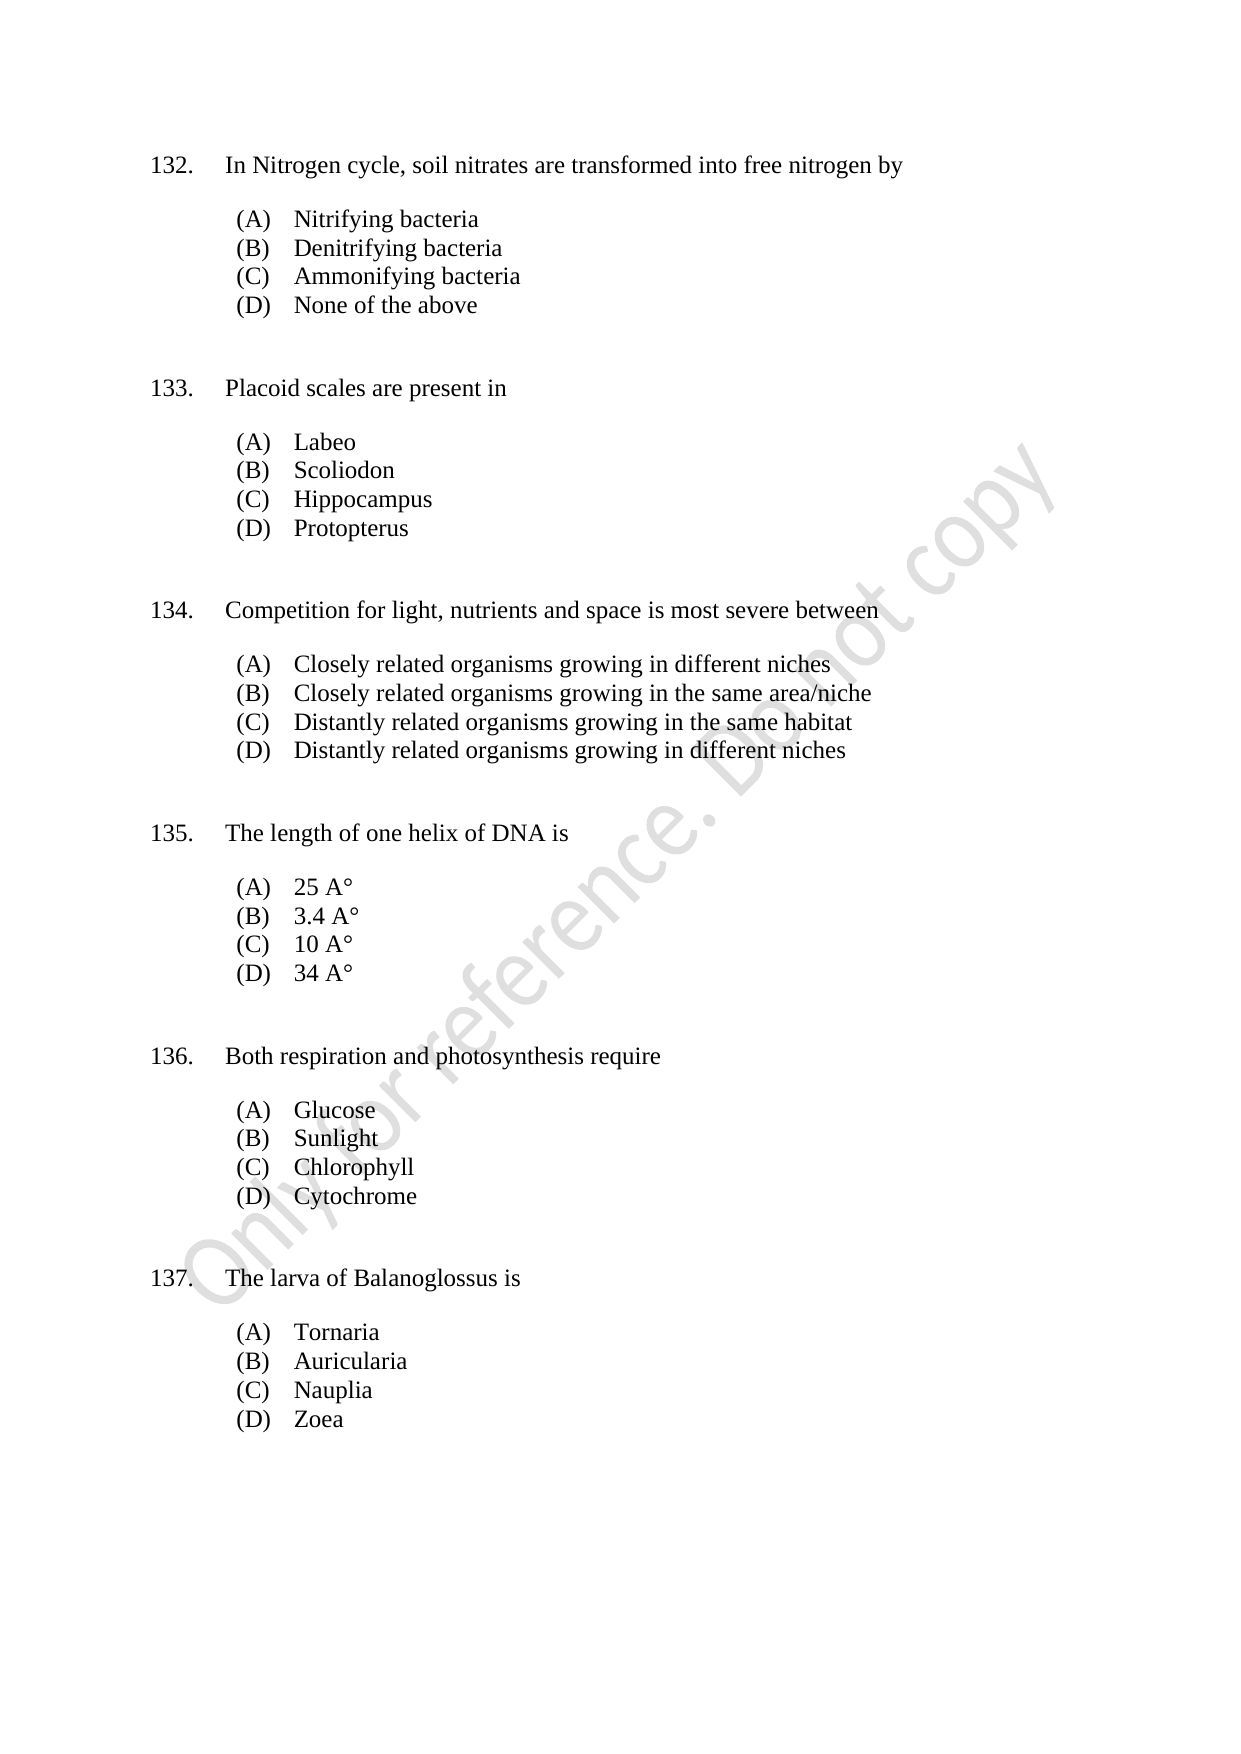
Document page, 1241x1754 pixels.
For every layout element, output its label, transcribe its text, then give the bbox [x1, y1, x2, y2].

table_cell Hippocampus [282, 484, 1102, 513]
table_cell Scoliodon [282, 455, 1102, 484]
table_cell (D) [225, 1181, 282, 1210]
table_header (A) [225, 1095, 282, 1123]
table_cell Distantly related organisms growing in the same habitat [282, 707, 1102, 736]
text 134. Competition for light, nutrients and space is most severe between [150, 595, 1090, 624]
table_cell (D) [225, 958, 282, 987]
text 132. In Nitrogen cycle, soil nitrates are transformed into free nitrogen by [150, 150, 1090, 179]
table_cell (C) [225, 1152, 282, 1181]
table_cell (D) [225, 736, 282, 764]
table_cell Nauplia [282, 1375, 1102, 1404]
table_cell (D) [225, 290, 282, 319]
table_cell (D) [225, 513, 282, 542]
table_cell Protopterus [282, 513, 1102, 542]
table_cell (C) [225, 261, 282, 290]
table_header (A) [225, 427, 282, 455]
table_cell Distantly related organisms growing in different niches [282, 736, 1102, 764]
table_cell (C) [225, 1375, 282, 1404]
table_header Glucose [282, 1095, 1102, 1123]
table_cell (B) [225, 233, 282, 261]
table_cell 34 A° [282, 958, 1102, 987]
table_cell None of the above [282, 290, 1102, 319]
table_header (A) [225, 872, 282, 901]
text 135. The length of one helix of DNA is [150, 818, 1090, 847]
table_header 25 A° [282, 872, 1102, 901]
text 136. Both respiration and photosynthesis require [150, 1041, 1090, 1069]
table_cell (C) [225, 930, 282, 958]
table_cell Denitrifying bacteria [282, 233, 1102, 261]
table_header Closely related organisms growing in different niches [282, 649, 1102, 678]
table_cell 3.4 A° [282, 901, 1102, 929]
table_cell (C) [225, 484, 282, 513]
table_cell Cytochrome [282, 1181, 1102, 1210]
text 137. The larva of Balanoglossus is [150, 1263, 1090, 1292]
text 133. Placoid scales are present in [150, 373, 1090, 401]
table_cell (C) [225, 707, 282, 736]
table_header Tornaria [282, 1318, 1102, 1346]
table_cell (D) [225, 1404, 282, 1432]
table_cell Ammonifying bacteria [282, 261, 1102, 290]
table_header (A) [225, 649, 282, 678]
table_header Labeo [282, 427, 1102, 455]
table_cell Sunlight [282, 1124, 1102, 1152]
table_cell (B) [225, 678, 282, 707]
table_cell (B) [225, 1346, 282, 1375]
table_cell Zoea [282, 1404, 1102, 1432]
table_cell (B) [225, 455, 282, 484]
table_cell 10 A° [282, 930, 1102, 958]
table_header (A) [225, 204, 282, 233]
table_cell Auricularia [282, 1346, 1102, 1375]
table_cell Closely related organisms growing in the same area/niche [282, 678, 1102, 707]
table_cell (B) [225, 901, 282, 929]
table_cell Chlorophyll [282, 1152, 1102, 1181]
table_cell (B) [225, 1124, 282, 1152]
table_header Nitrifying bacteria [282, 204, 1102, 233]
table_header (A) [225, 1318, 282, 1346]
